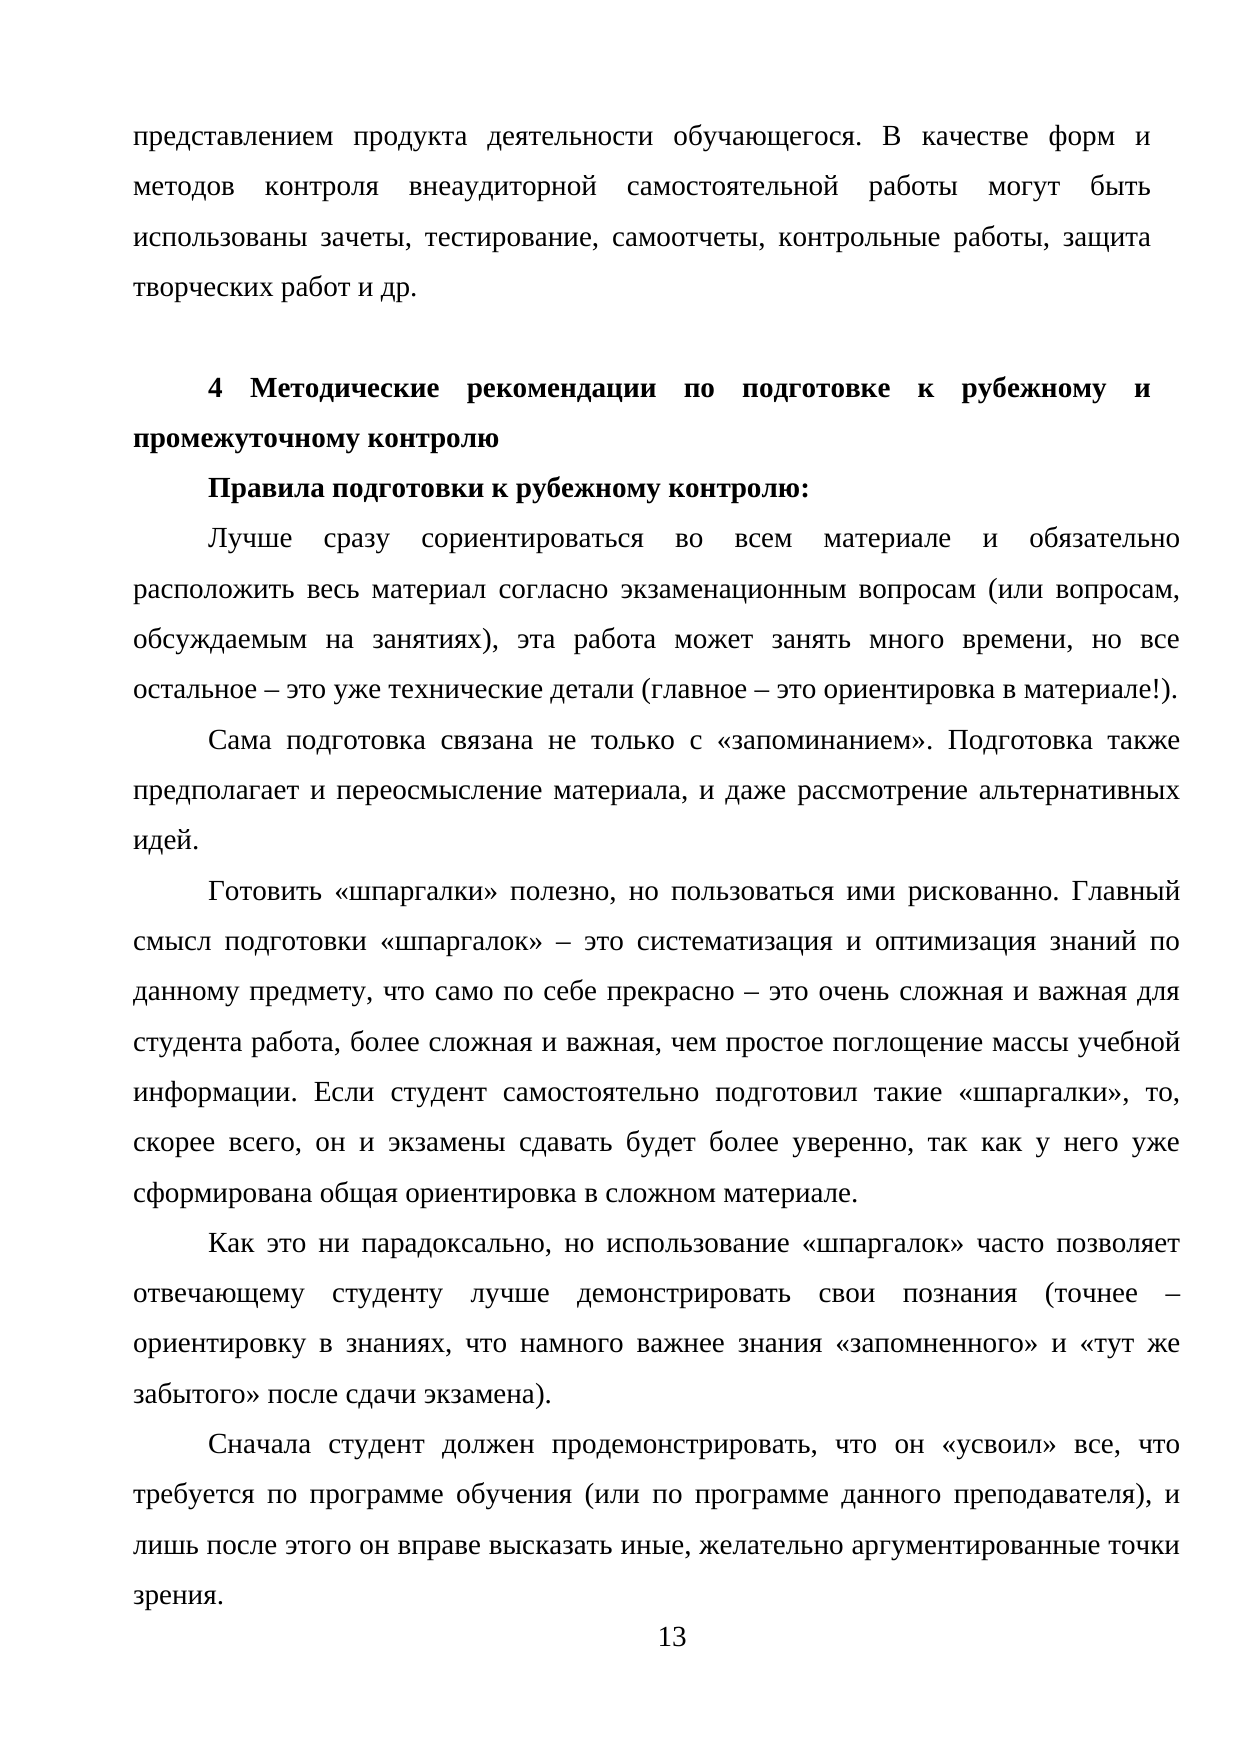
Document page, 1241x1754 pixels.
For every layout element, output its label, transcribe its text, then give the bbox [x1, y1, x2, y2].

text Готовить «шпаргалки» полезно, но пользоваться ими рискованно. Главный смысл подготовки «шпаргалок» – это систематизация и оптимизация знаний по данному предмету, что само по себе прекрасно – это очень сложная и важная для студента работа, более сложная и важная, чем простое поглощение массы учебной информации. Если студент самостоятельно подготовил такие «шпаргалки», то, скорее всего, он и экзамены сдавать будет более уверенно, так как у него уже сформирована общая ориентировка в сложном материале. [133, 873, 1181, 1208]
text Лучше сразу сориентироваться во всем материале и обязательно расположить весь материал согласно экзаменационным вопросам (или вопросам, обсуждаемым на занятиях), эта работа может занять много времени, но все остальное – это уже технические детали (главное – это ориентировка в материале!). [133, 521, 1181, 705]
text Сама подготовка связана не только с «запоминанием». Подготовка также предполагает и переосмысление материала, и даже рассмотрение альтернативных идей. [133, 722, 1181, 856]
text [133, 118, 1152, 303]
text Правила подготовки к рубежному контролю: [133, 470, 1181, 504]
text Как это ни парадоксально, но использование «шпаргалок» часто позволяет отвечающему студенту лучше демонстрировать свои познания (точнее – ориентировку в знаниях, что намного важнее знания «запомненного» и «тут же забытого» после сдачи экзамена). [133, 1225, 1181, 1409]
text Сначала студент должен продемонстрировать, что он «усвоил» все, что требуется по программе обучения (или по программе данного преподавателя), и лишь после этого он вправе высказать иные, желательно аргументированные точки зрения. [133, 1426, 1181, 1611]
text 4 Методические рекомендации по подготовке к рубежному и промежуточному контролю [133, 370, 1152, 453]
